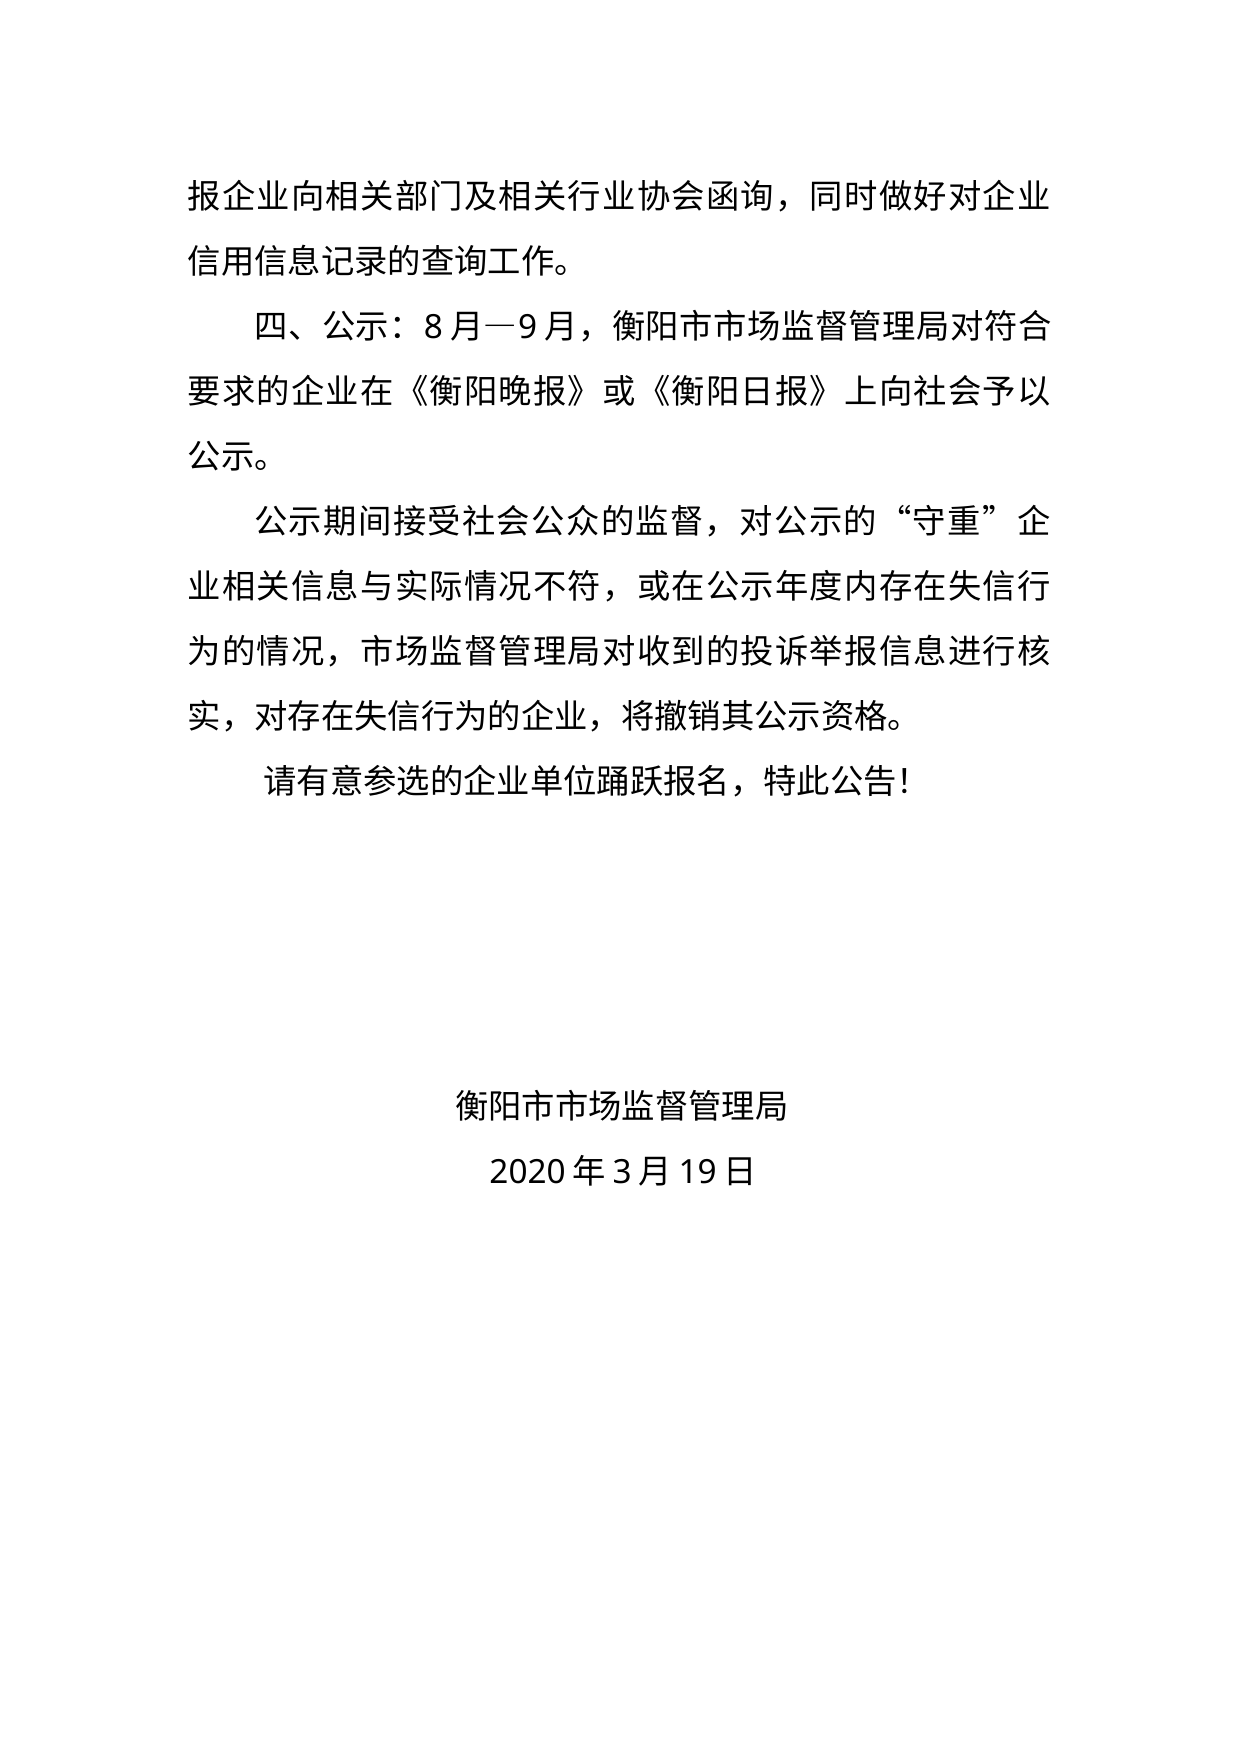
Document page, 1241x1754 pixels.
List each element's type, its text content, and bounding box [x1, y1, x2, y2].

list 衡阳市市场监督管理局 [230, 1072, 1053, 1137]
text 四、公示：8月—9月，衡阳市市场监督管理局对符合要求的企业在《衡阳晚报》或《衡阳日报》上向社会予以公示。 [187, 292, 1053, 487]
text 公示期间接受社会公众的监督，对公示的“守重”企业相关信息与实际情况不符，或在公示年度内存在失信行为的情况，市场监督管理局对收到的投诉举报信息进行核实，对存在失信行为的企业，将撤销其公示资格。 [187, 487, 1053, 747]
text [187, 162, 1053, 292]
list 请有意参选的企业单位踊跃报名，特此公告！ [230, 747, 1053, 812]
list 2020年3月19日 [230, 1137, 1053, 1202]
